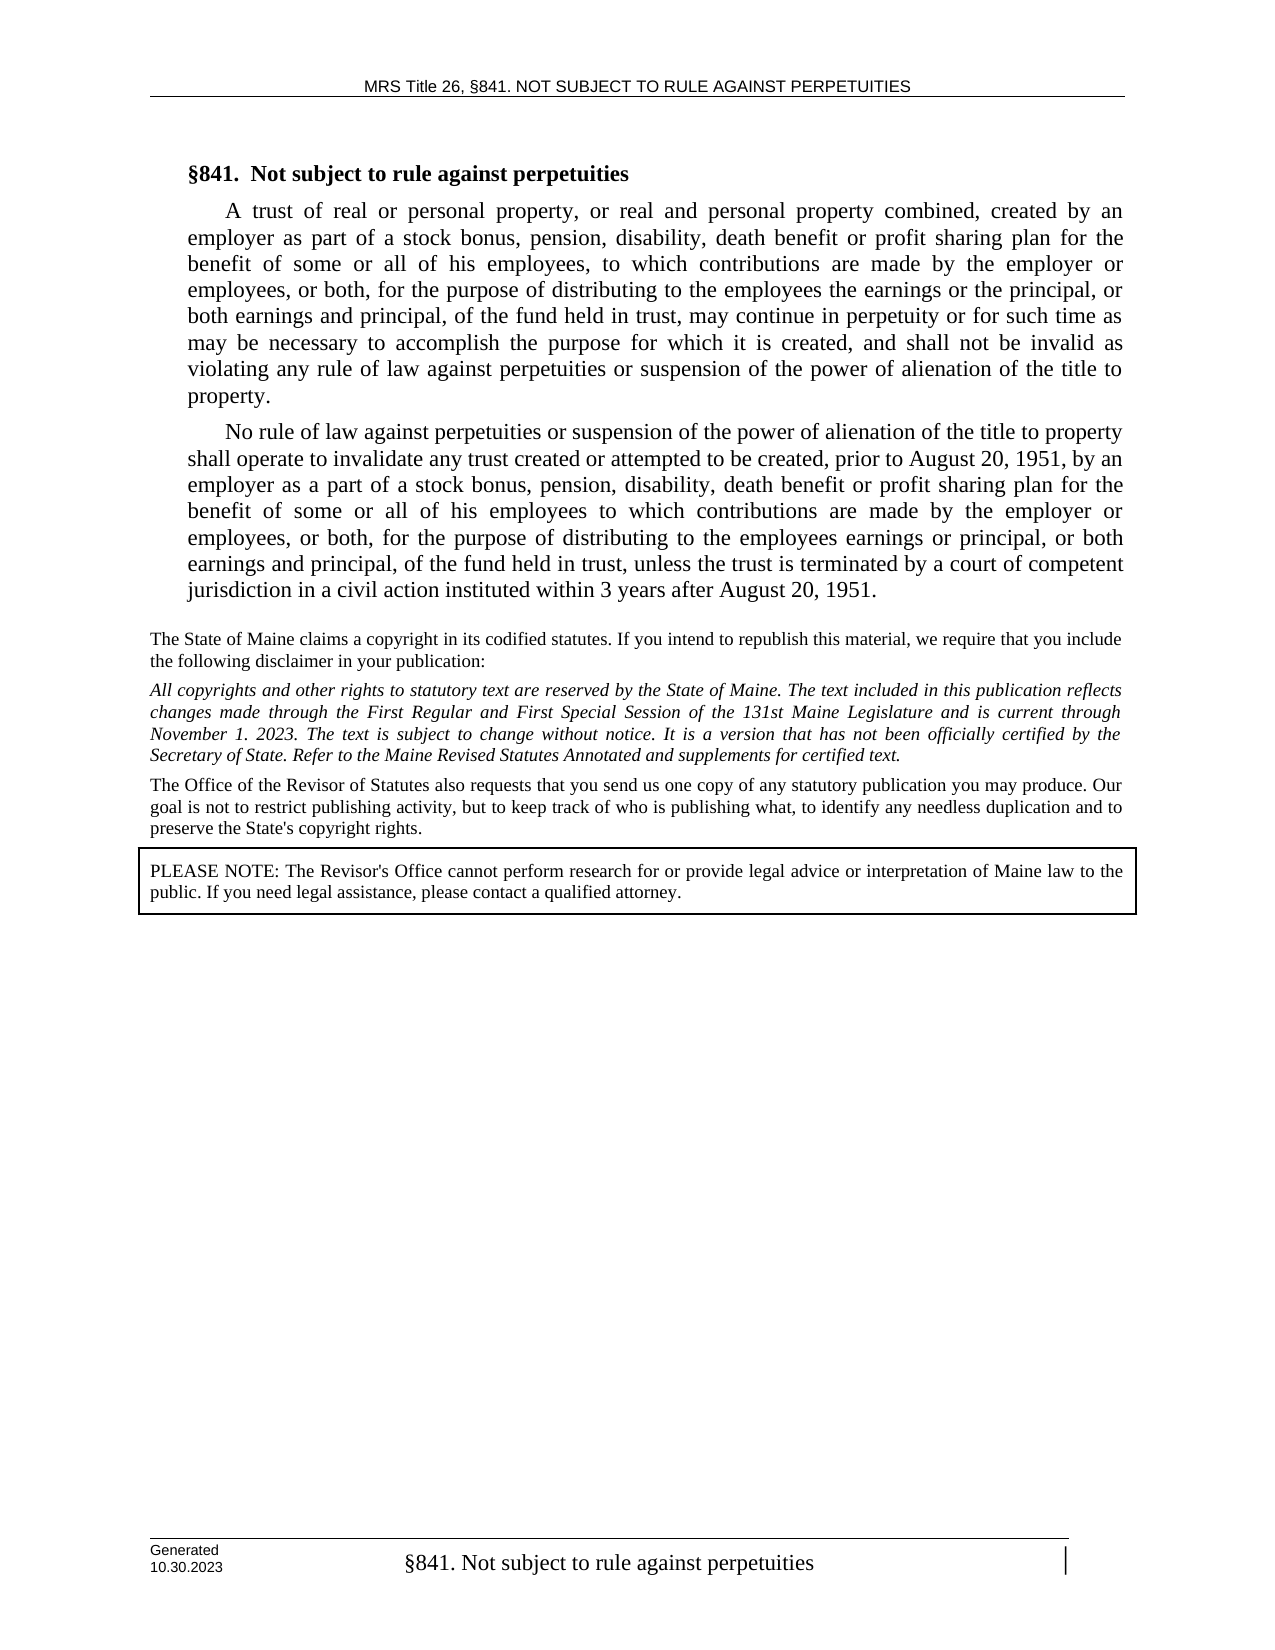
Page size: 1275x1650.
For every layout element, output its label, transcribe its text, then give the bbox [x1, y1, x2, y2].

text No rule of law against perpetuities or suspension of the power of alienation of the title to property shall operate to invalidate any trust created or attempted to be created, prior to August 20, 1951, by an employer as a part of a stock bonus, pension, disability, death benefit or profit sharing plan for the benefit of some or all of his employees to which contributions are made by the employer or employees, or both, for the purpose of distributing to the employees earnings or principal, or both earnings and principal, of the fund held in trust, unless the trust is terminated by a court of competent jurisdiction in a civil action instituted within 3 years after August 20, 1951. [187, 418, 1125, 603]
text All copyrights and other rights to statutory text are reserved by the State of Maine. The text included in this publication reflects changes made through the First Regular and First Special Session of the 131st Maine Legislature and is current through November 1. 2023 . The text is subject to change without notice. It is a version that has not been officially certified by the Secretary of State. Refer to the Maine Revised Statutes Annotated and supplements for certified text. [150, 679, 1125, 766]
text PLEASE NOTE: The Revisor's Office cannot perform research for or provide legal advice or interpretation of Maine law to the public. If you need legal assistance, please contact a qualified attorney. [140, 849, 1135, 913]
text A trust of real or personal property, or real and personal property combined, created by an employer as part of a stock bonus, pension, disability, death benefit or profit sharing plan for the benefit of some or all of his employees, to which contributions are made by the employer or employees, or both, for the purpose of distributing to the employees the earnings or the principal, or both earnings and principal, of the fund held in trust, may continue in perpetuity or for such time as may be necessary to accomplish the purpose for which it is created, and shall not be invalid as violating any rule of law against perpetuities or suspension of the power of alienation of the title to property. [187, 197, 1125, 408]
text The State of Maine claims a copyright in its codified statutes. If you intend to republish this material, we require that you include the following disclaimer in your publication: [150, 628, 1125, 671]
text The Office of the Revisor of Statutes also requests that you send us one copy of any statutory publication you may produce. Our goal is not to restrict publishing activity, but to keep track of who is publishing what, to identify any needless duplication and to preserve the State's copyright rights. [150, 774, 1125, 839]
text §841. Not subject to rule against perpetuities [187, 160, 1125, 187]
